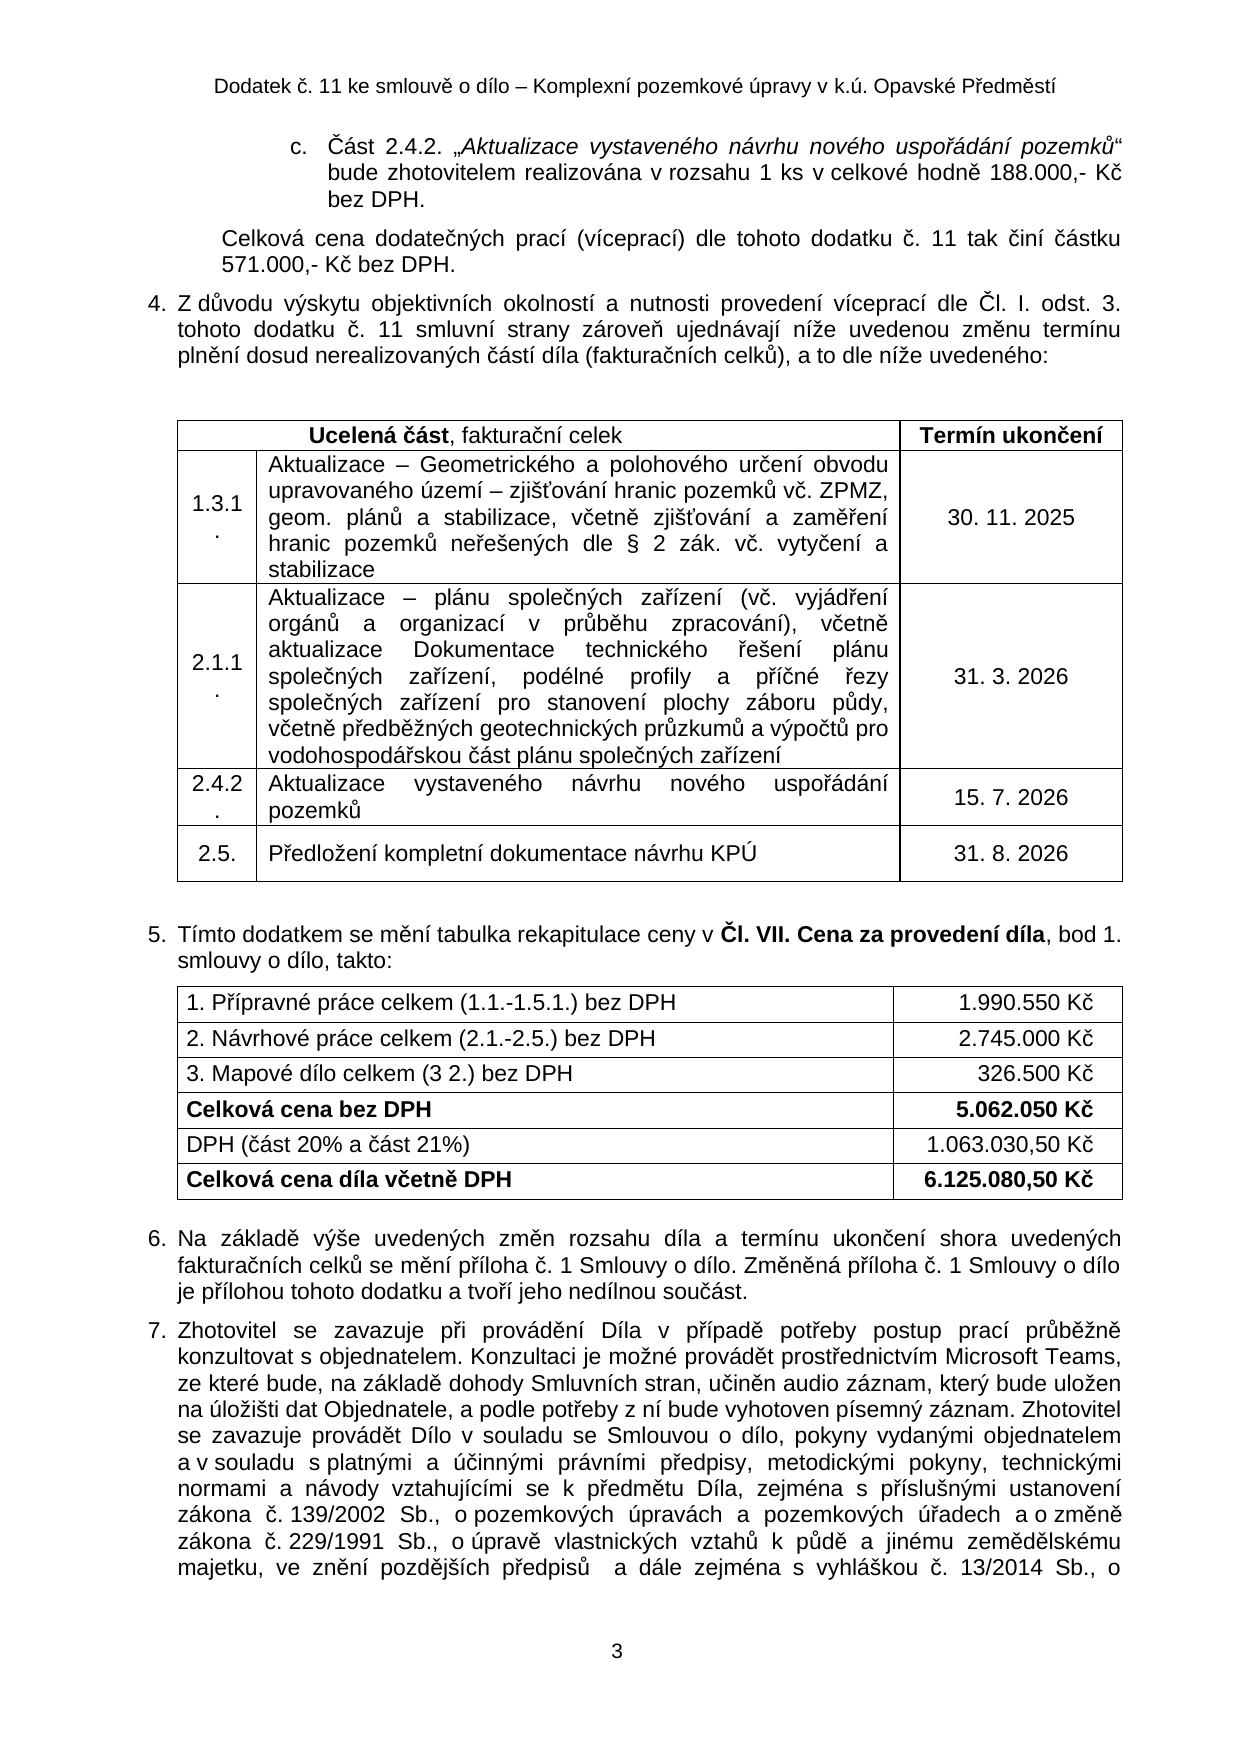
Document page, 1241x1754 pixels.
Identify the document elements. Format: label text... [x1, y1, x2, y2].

table_cell Předložení kompletní dokumentace návrhu KPÚ [257, 826, 899, 881]
table_header Ucelená část, fakturační celek [178, 421, 899, 450]
table_cell 15. 7. 2026 [901, 769, 1122, 824]
list Část 2.4.2. „Aktualizace vystaveného návrhu nového uspořádání pozemků“ bude zhotovitelem realizována v rozsahu 1 ks v celkové hodně 188.000,- Kč bez DPH. [290, 133, 1122, 212]
table_cell 6.125.080,50 Kč [894, 1164, 1122, 1198]
table_cell Aktualizace – Geometrického a polohového určení obvodu upravovaného území – zjišťování hranic pozemků vč. ZPMZ, geom. plánů a stabilizace, včetně zjišťování a zaměření hranic pozemků neřešených dle § 2 zák. vč. vytyčení a stabilizace [257, 451, 899, 582]
table_cell 2.745.000 Kč [894, 1023, 1122, 1057]
table_header 1.990.550 Kč [894, 987, 1122, 1021]
table_cell Aktualizace – plánu společných zařízení (vč. vyjádření orgánů a organizací v průběhu zpracování), včetně aktualizace Dokumentace technického řešení plánu společných zařízení, podélné profily a příčné řezy společných zařízení pro stanovení plochy záboru půdy, včetně předběžných geotechnických průzkumů a výpočtů pro vodohospodářskou část plánu společných zařízení [257, 584, 899, 768]
list Na základě výše uvedených změn rozsahu díla a termínu ukončení shora uvedených fakturačních celků se mění příloha č. 1 Smlouvy o dílo. Změněná příloha č. 1 Smlouvy o dílo je přílohou tohoto dodatku a tvoří jeho nedílnou součást. [148, 1225, 1122, 1304]
table_cell 30. 11. 2025 [901, 451, 1122, 582]
table_cell 5.062.050 Kč [894, 1093, 1122, 1128]
table_cell 2.5. [178, 826, 256, 881]
table_cell Celková cena bez DPH [178, 1093, 893, 1128]
list Tímto dodatkem se mění tabulka rekapitulace ceny v Čl. VII. Cena za provedení díla, bod 1. smlouvy o dílo, takto: [148, 921, 1122, 973]
table_cell 1.3.1. [178, 451, 256, 582]
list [148, 1317, 1122, 1581]
table_cell 3. Mapové dílo celkem (3 2.) bez DPH [178, 1058, 893, 1092]
table_cell 2.4.2. [178, 769, 256, 824]
list Celková cena dodatečných prací (víceprací) dle tohoto dodatku č. 11 tak činí částku 571.000,- Kč bez DPH. [221, 224, 1122, 277]
table_cell 31. 8. 2026 [901, 826, 1122, 881]
table_cell 2.1.1. [178, 584, 256, 768]
list Z důvodu výskytu objektivních okolností a nutnosti provedení víceprací dle Čl. I. odst. 3. tohoto dodatku č. 11 smluvní strany zároveň ujednávají níže uvedenou změnu termínu plnění dosud nerealizovaných částí díla (fakturačních celků), a to dle níže uvedeného: [148, 290, 1122, 369]
table_cell Celková cena díla včetně DPH [178, 1164, 893, 1198]
table_cell DPH (část 20% a část 21%) [178, 1129, 893, 1163]
table_header 1. Přípravné práce celkem (1.1.-1.5.1.) bez DPH [178, 987, 893, 1021]
table_cell 31. 3. 2026 [901, 584, 1122, 768]
table_cell Aktualizace vystaveného návrhu nového uspořádání pozemků [257, 769, 899, 824]
table_cell 1.063.030,50 Kč [894, 1129, 1122, 1163]
table_cell 2. Návrhové práce celkem (2.1.-2.5.) bez DPH [178, 1023, 893, 1057]
table_cell 326.500 Kč [894, 1058, 1122, 1092]
table_header Termín ukončení [901, 421, 1122, 450]
